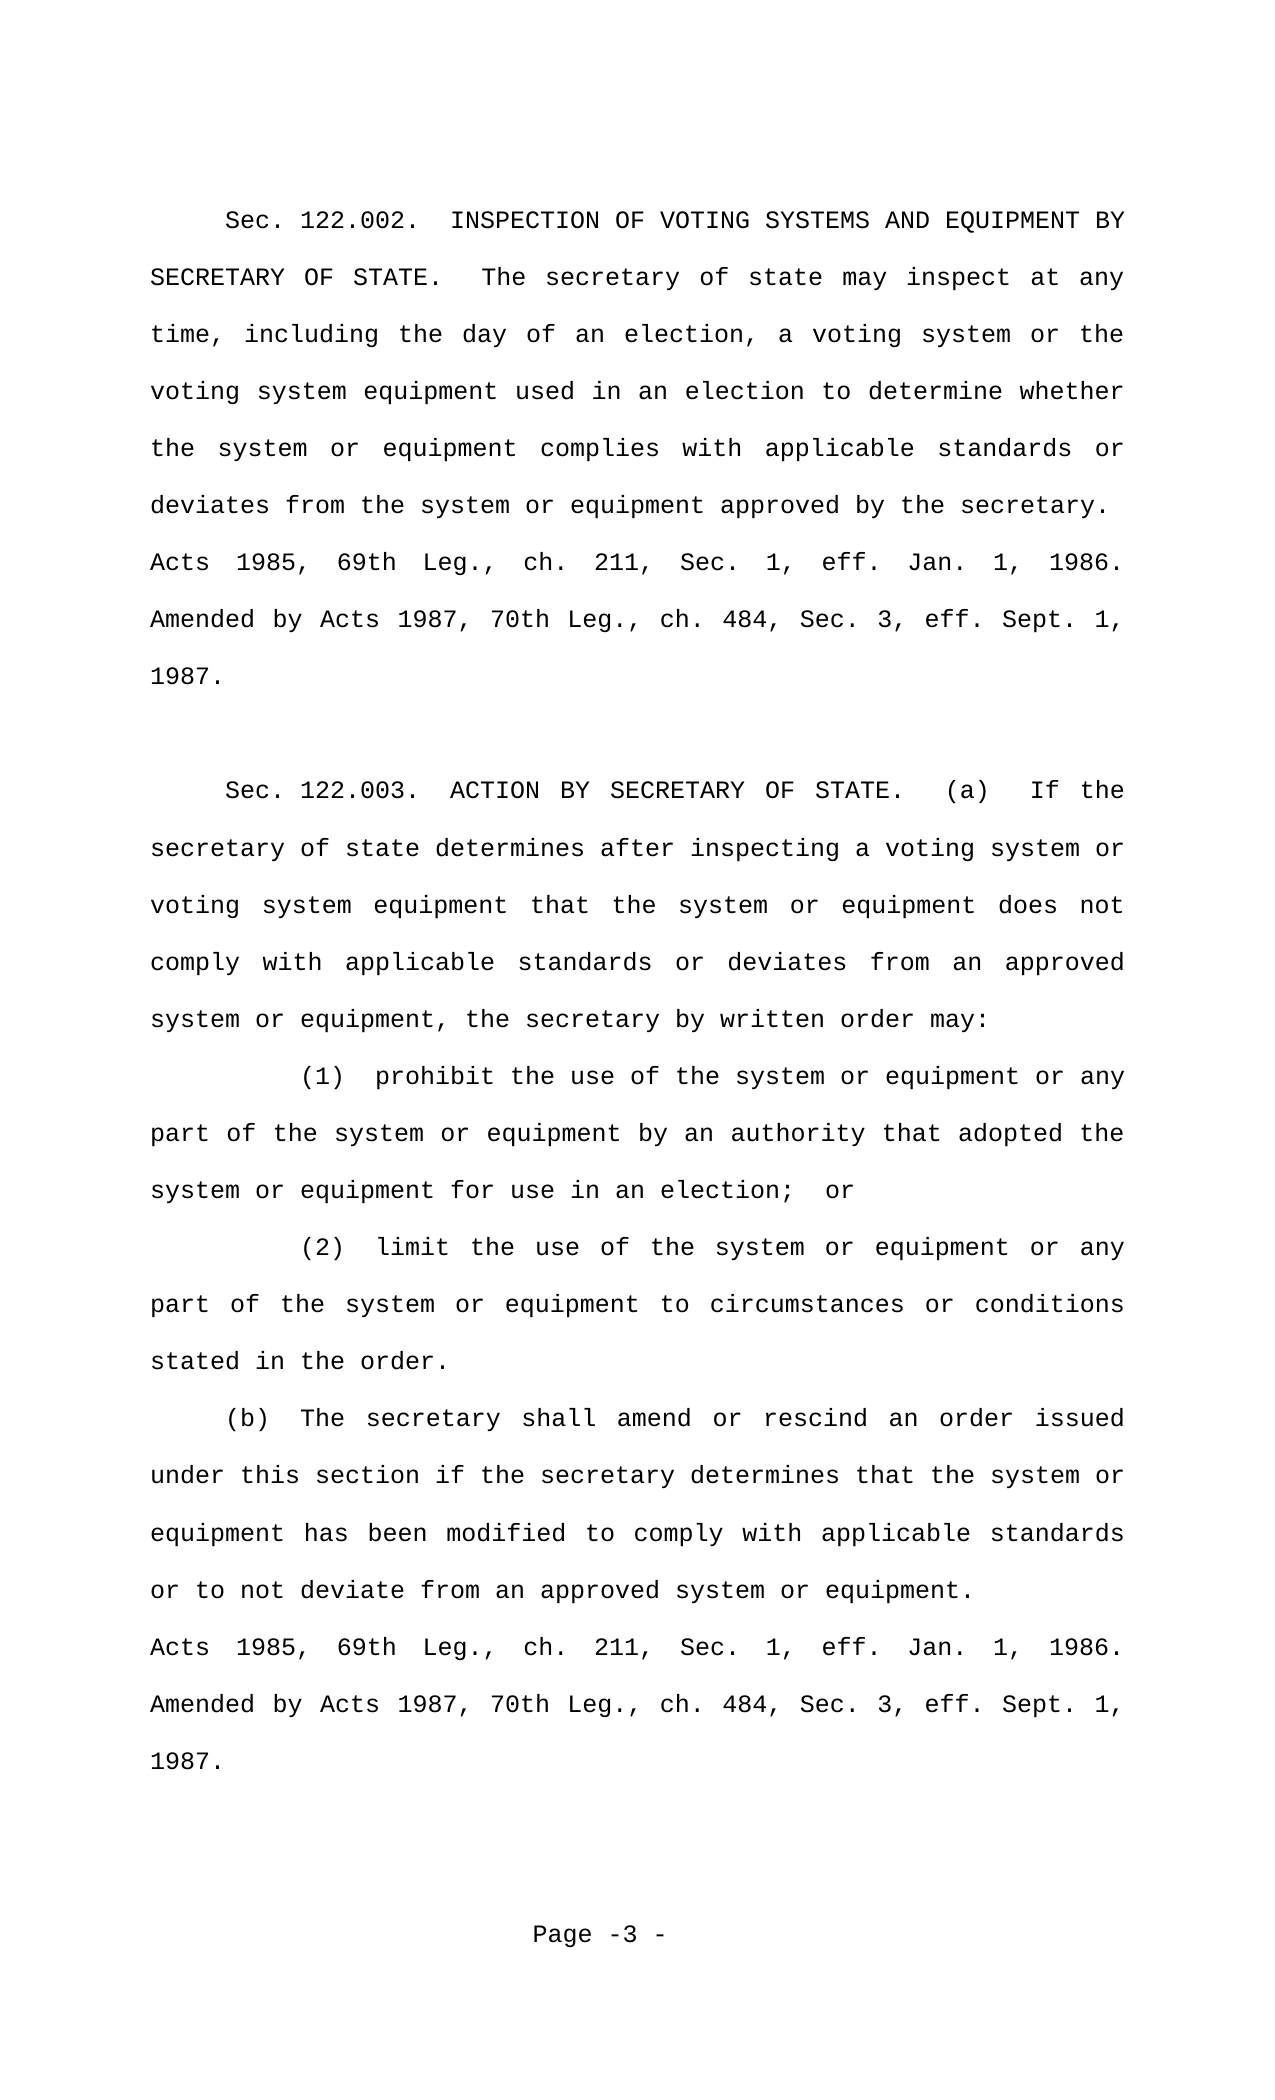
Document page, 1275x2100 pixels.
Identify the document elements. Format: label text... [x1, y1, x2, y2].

text Sec. 122.003. ACTION BY SECRETARY OF STATE. (a) If the secretary of state determines after inspecting a voting system or voting system equipment that the system or equipment does not comply with applicable standards or deviates from an approved system or equipment, the secretary by written order may: [150, 778, 1125, 1035]
text Sec. 122.002. INSPECTION OF VOTING SYSTEMS AND EQUIPMENT BY SECRETARY OF STATE. The secretary of state may inspect at any time, including the day of an election, a voting system or the voting system equipment used in an election to determine whether the system or equipment complies with applicable standards or deviates from the system or equipment approved by the secretary. [150, 207, 1125, 521]
text (1) prohibit the use of the system or equipment or any part of the system or equipment by an authority that adopted the system or equipment for use in an election; or [150, 1063, 1125, 1206]
text Acts 1985, 69th Leg., ch. 211, Sec. 1, eff. Jan. 1, 1986. Amended by Acts 1987, 70th Leg., ch. 484, Sec. 3, eff. Sept. 1, 1987. [150, 1634, 1125, 1777]
text Acts 1985, 69th Leg., ch. 211, Sec. 1, eff. Jan. 1, 1986. Amended by Acts 1987, 70th Leg., ch. 484, Sec. 3, eff. Sept. 1, 1987. [150, 549, 1125, 692]
text (b) The secretary shall amend or rescind an order issued under this section if the secretary determines that the system or equipment has been modified to comply with applicable standards or to not deviate from an approved system or equipment. [150, 1406, 1125, 1606]
text (2) limit the use of the system or equipment or any part of the system or equipment to circumstances or conditions stated in the order. [150, 1234, 1125, 1377]
